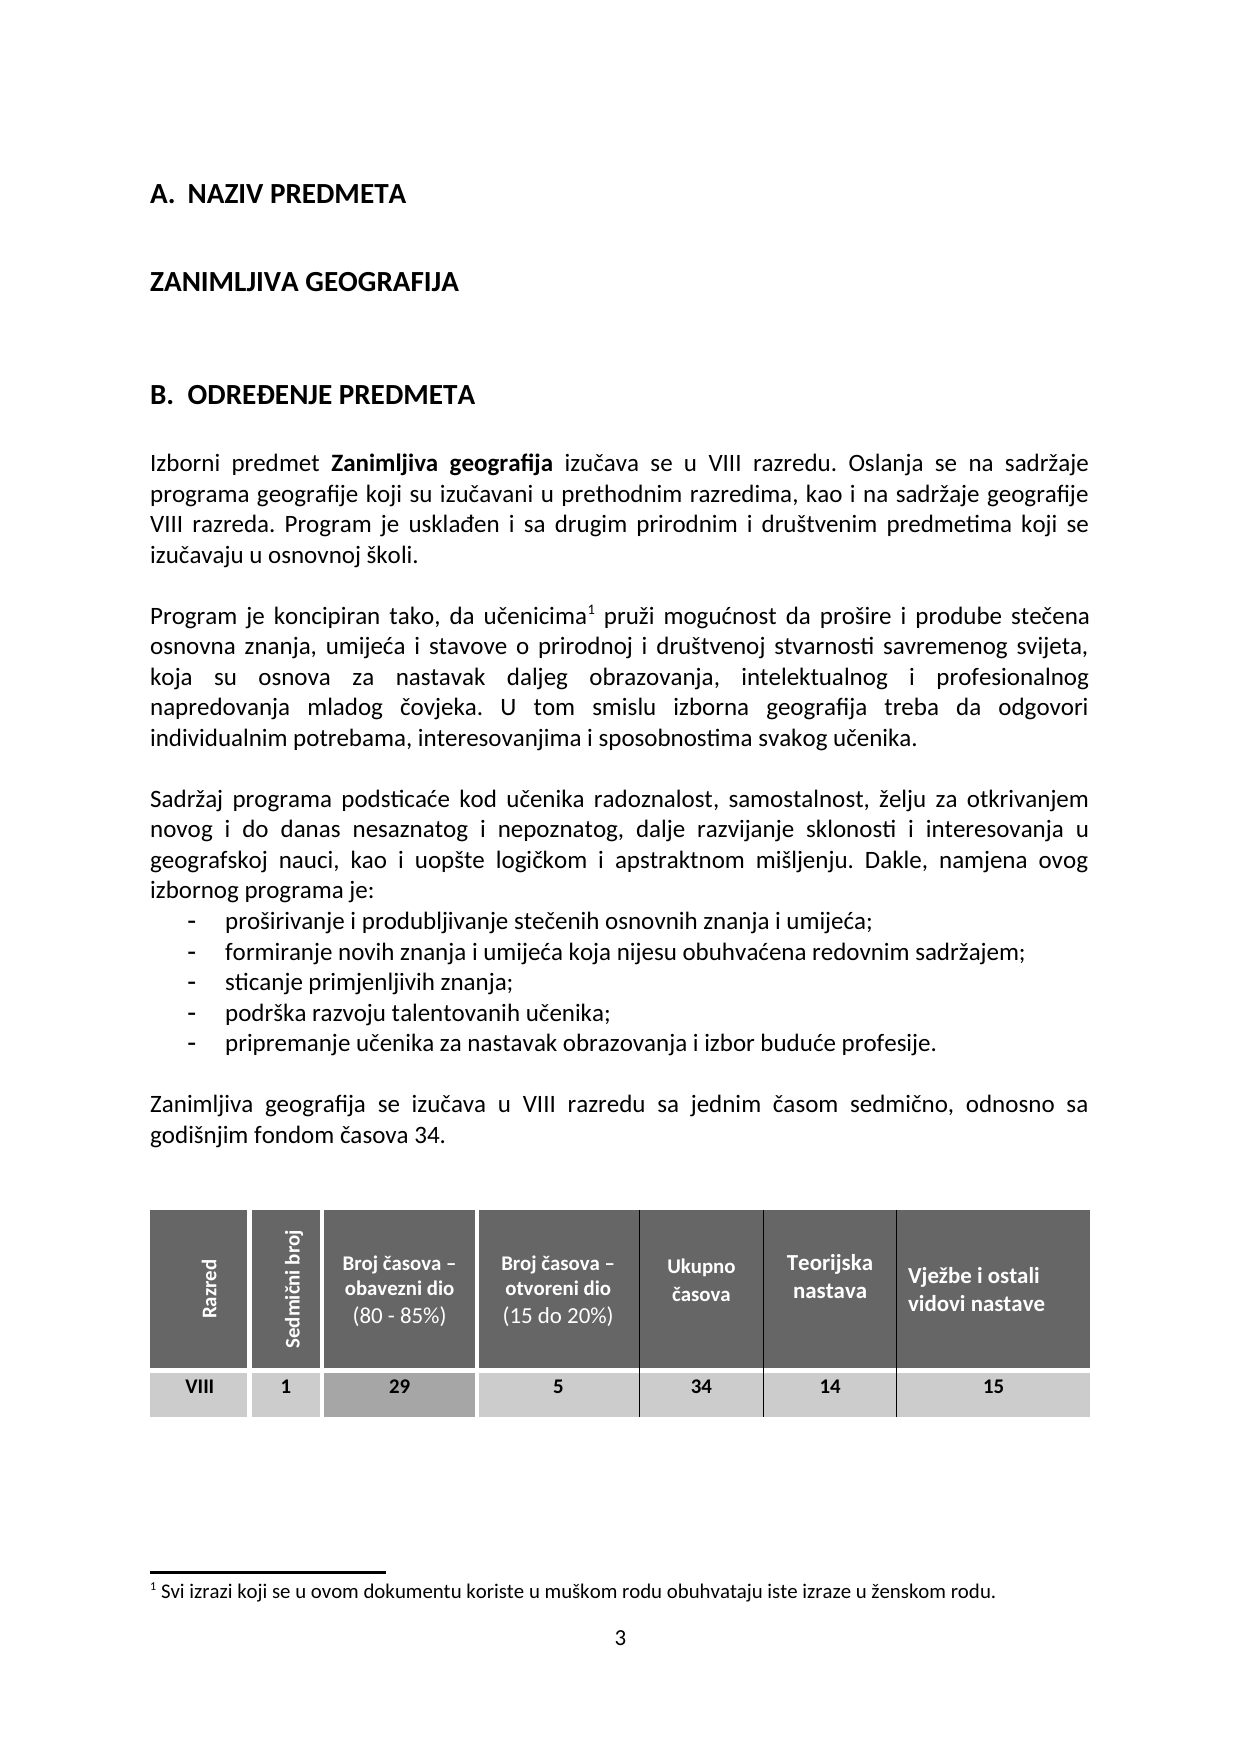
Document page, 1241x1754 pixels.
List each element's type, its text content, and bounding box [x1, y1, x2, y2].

list podrška razvoju talentovanih učenika; [187, 997, 1090, 1027]
table_cell 5 [479, 1373, 639, 1417]
table_cell 34 [640, 1373, 763, 1417]
table_cell 14 [764, 1373, 896, 1417]
list sticanje primjenljivih znanja; [187, 966, 1090, 997]
table_cell 15 [897, 1373, 1090, 1417]
table_header Vježbe i ostali vidovi nastave [897, 1210, 1090, 1368]
list pripremanje učenika za nastavak obrazovanja i izbor buduće profesije. [187, 1027, 1090, 1058]
table_header Teorijska nastava [764, 1210, 896, 1368]
table_header Ukupno časova [640, 1210, 763, 1368]
table_header Broj časova – obavezni dio (80 - 85%) [324, 1210, 475, 1368]
list formiranje novih znanja i umijeća koja nijesu obuhvaćena redovnim sadržajem; [187, 936, 1090, 966]
table_header Sedmični broj časova [252, 1210, 320, 1368]
table_cell 1 [252, 1373, 320, 1417]
table_cell 29 [324, 1373, 475, 1417]
list proširivanje i produbljivanje stečenih osnovnih znanja i umijeća; [187, 905, 1090, 936]
text Izborni predmet Zanimljiva geografija izučava se u VIII razredu. Oslanja se na sadržaje programa geografije koji su izučavani u prethodnim razredima, kao i na sadržaje geografije VIII razreda. Program je usklađen i sa drugim prirodnim i društvenim predmetima koji se izučavaju u osnovnoj školi. [150, 447, 1090, 569]
text ZANIMLJIVA GEOGRAFIJA [150, 263, 1090, 299]
text Program je koncipiran tako, da učenicima pruži mogućnost da prošire i prodube stečena osnovna znanja, umijeća i stavove o prirodnoj i društvenoj stvarnosti savremenog svijeta, koja su osnova za nastavak daljeg obrazovanja, intelektualnog i profesionalnog napredovanja mladog čovjeka. U tom smislu izborna geografija treba da odgovori individualnim potrebama, interesovanjima i sposobnostima svakog učenika. [150, 600, 1090, 753]
subtitle NAZIV PREDMETA [150, 175, 1090, 211]
subtitle ODREĐENJE PREDMETA [150, 376, 1090, 412]
text Sadržaj programa podsticaće kod učenika radoznalost, samostalnost, želju za otkrivanjem novog i do danas nesaznatog i nepoznatog, dalje razvijanje sklonosti i interesovanja u geografskoj nauci, kao i uopšte logičkom i apstraktnom mišljenju. Dakle, namjena ovog izbornog programa je: [150, 783, 1090, 905]
table_header Razred [150, 1210, 247, 1368]
table_header Broj časova – otvoreni dio (15 do 20%) [479, 1210, 639, 1368]
text Zanimljiva geografija se izučava u VIII razredu sa jednim časom sedmično, odnosno sa godišnjim fondom časova 34. [150, 1088, 1090, 1149]
table_cell VIII [150, 1373, 247, 1417]
